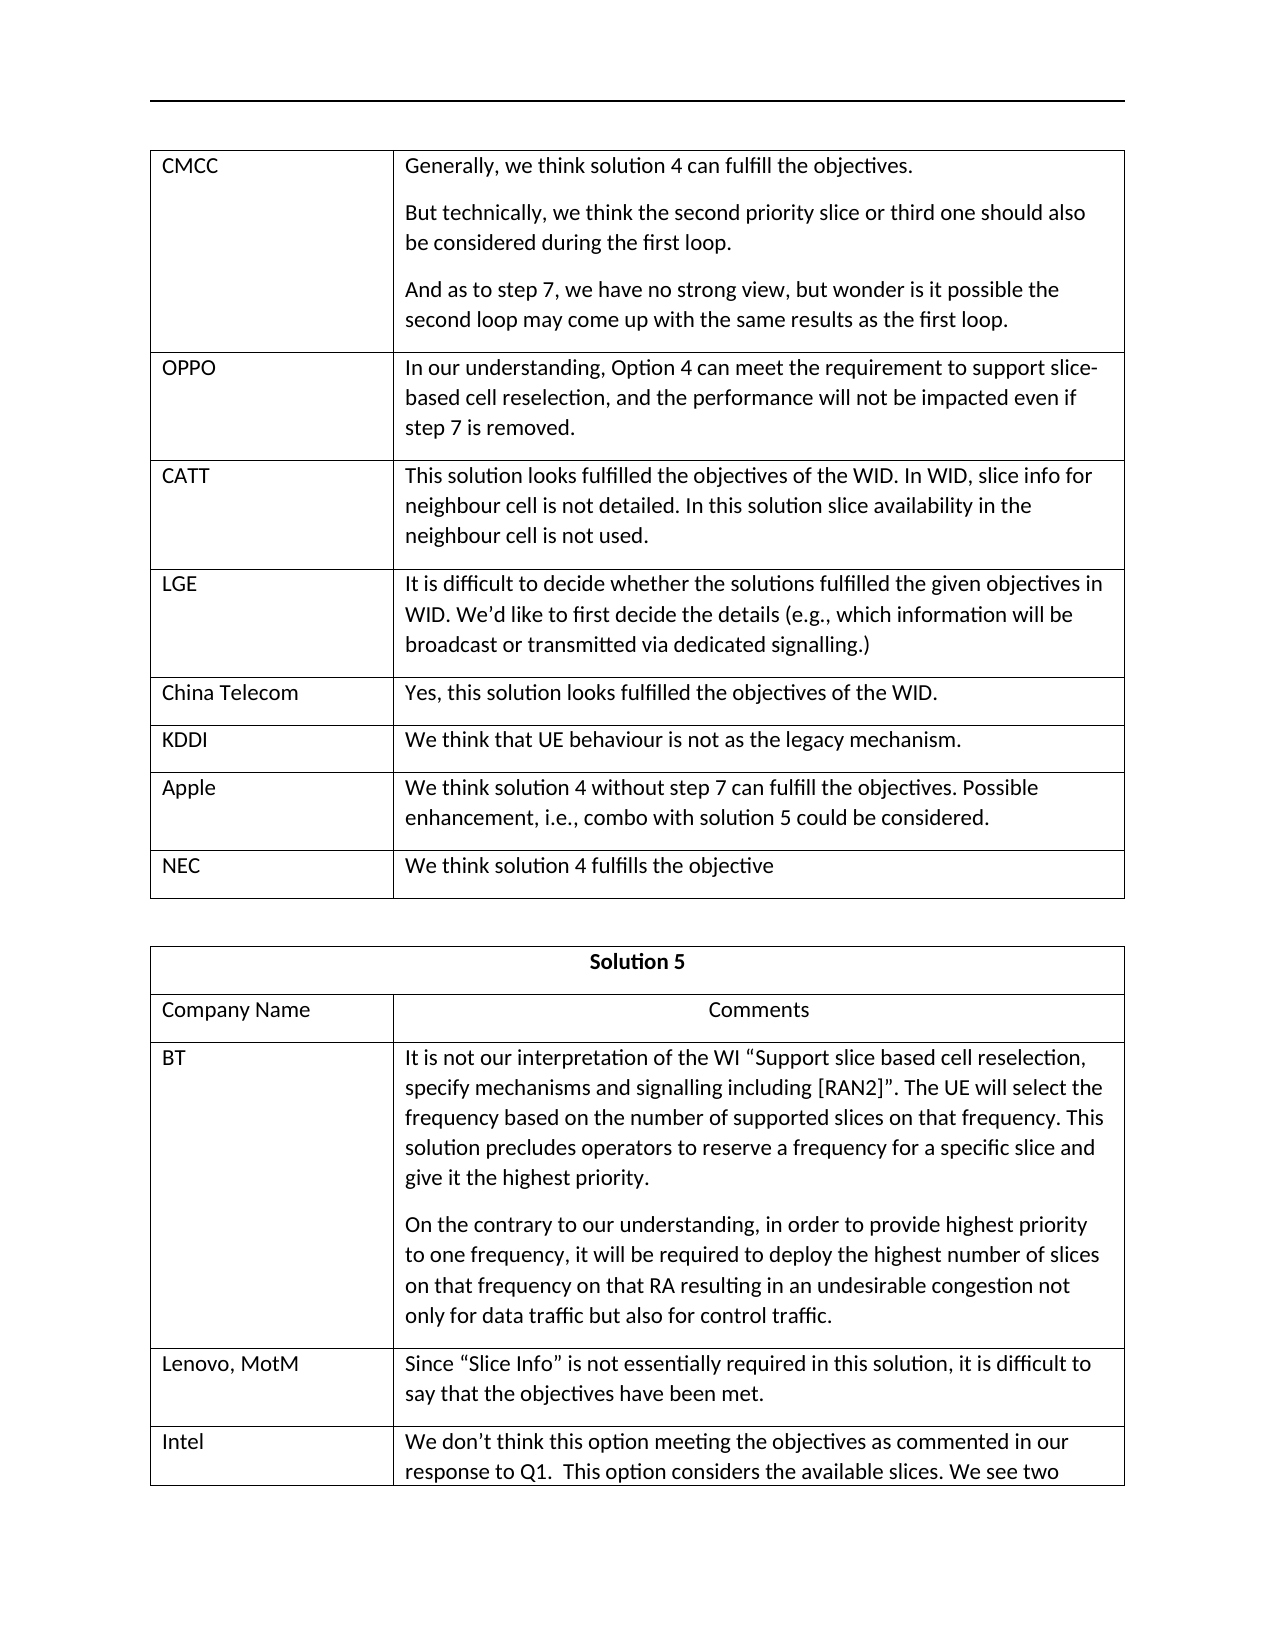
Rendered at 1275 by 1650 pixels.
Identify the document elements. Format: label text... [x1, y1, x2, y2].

table_cell Apple [151, 773, 393, 850]
table_cell We think solution 4 fulfills the objective [394, 851, 1124, 898]
table_cell Lenovo, MotM [151, 1349, 393, 1426]
table_cell China Telecom [151, 678, 393, 724]
table_header Solution 5 [151, 947, 1124, 994]
table_cell Yes, this solution looks fulfilled the objectives of the WID. [394, 678, 1124, 724]
table_cell It is difficult to decide whether the solutions fulfilled the given objectives in WID. We’d like to first decide the details (e.g., which information will be broadcast or transmitted via dedicated signalling.) [394, 570, 1124, 677]
table_cell Intel [151, 1427, 393, 1485]
table_cell Company Name [151, 995, 393, 1042]
table_cell Since “Slice Info” is not essentially required in this solution, it is difficult to say that the objectives have been met. [394, 1349, 1124, 1426]
table_cell This solution looks fulfilled the objectives of the WID. In WID, slice info for neighbour cell is not detailed. In this solution slice availability in the neighbour cell is not used. [394, 461, 1124, 568]
table_cell CATT [151, 461, 393, 568]
table_cell We think solution 4 without step 7 can fulfill the objectives. Possible enhancement, i.e., combo with solution 5 could be considered. [394, 773, 1124, 850]
table_cell KDDI [151, 726, 393, 772]
table_cell Comments [394, 995, 1124, 1042]
table_cell We think that UE behaviour is not as the legacy mechanism. [394, 726, 1124, 772]
table_cell Generally, we think solution 4 can fulfill the objectives. But technically, we think the second priority slice or third one should also be considered during the first loop. And as to step 7, we have no strong view, but wonder is it possible the second loop may come up with the same results as the first loop. [394, 151, 1124, 352]
table_cell OPPO [151, 353, 393, 460]
table_cell LGE [151, 570, 393, 677]
table_cell BT [151, 1043, 393, 1348]
table_cell CMCC [151, 151, 393, 352]
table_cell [394, 1427, 1124, 1485]
table_cell NEC [151, 851, 393, 898]
table_cell In our understanding, Option 4 can meet the requirement to support slice-based cell reselection, and the performance will not be impacted even if step 7 is removed. [394, 353, 1124, 460]
table_cell It is not our interpretation of the WI “Support slice based cell reselection, specify mechanisms and signalling including [RAN2]”. The UE will select the frequency based on the number of supported slices on that frequency. This solution precludes operators to reserve a frequency for a specific slice and give it the highest priority. On the contrary to our understanding, in order to provide highest priority to one frequency, it will be required to deploy the highest number of slices on that frequency on that RA resulting in an undesirable congestion not only for data traffic but also for control traffic. [394, 1043, 1124, 1348]
